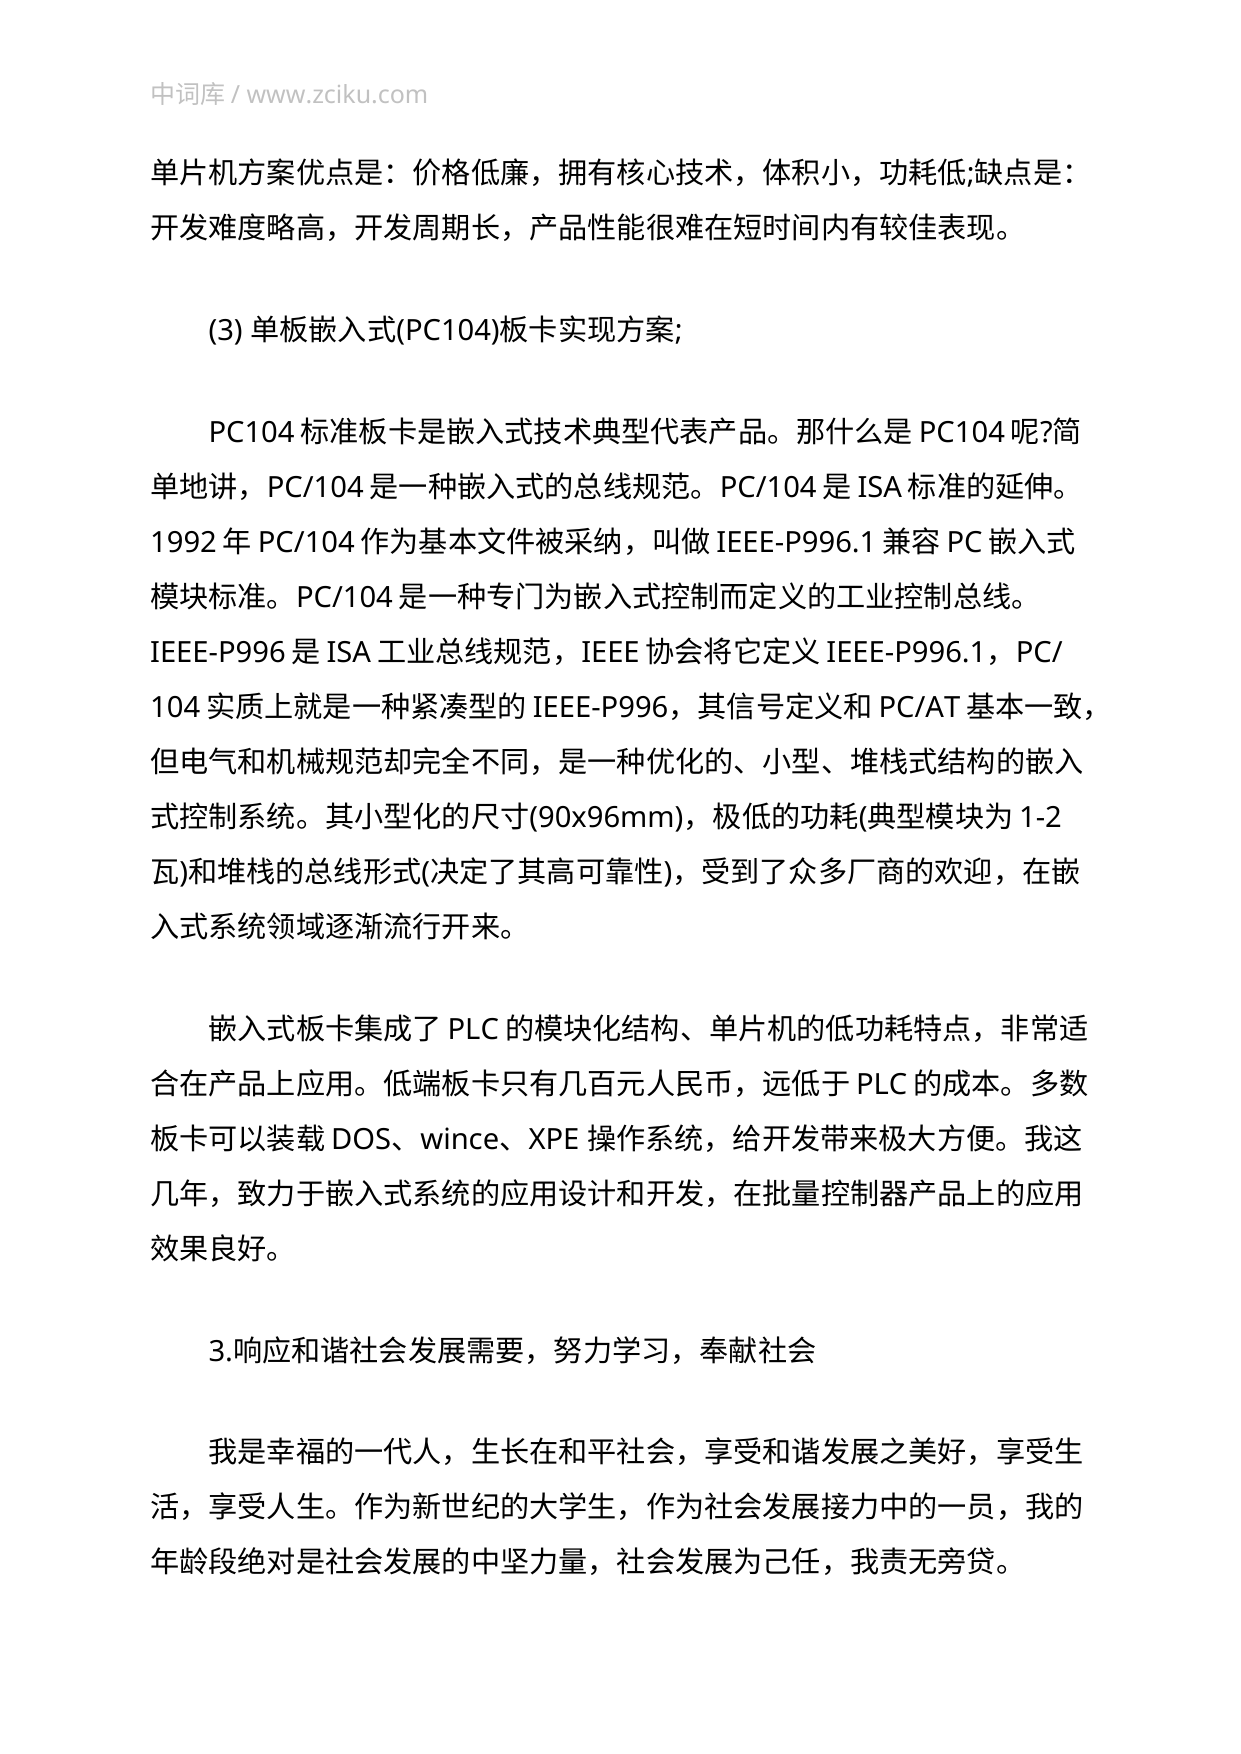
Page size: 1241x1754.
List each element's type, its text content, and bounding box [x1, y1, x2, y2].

text PC104标准板卡是嵌入式技术典型代表产品。那什么是PC104呢?简单地讲，PC/104是一种嵌入式的总线规范。PC/104是ISA标准的延伸。1992年PC/104作为基本文件被采纳，叫做IEEE-P996.1兼容PC嵌入式模块标准。PC/104是一种专门为嵌入式控制而定义的工业控制总线。IEEE-P996是ISA工业总线规范，IEEE协会将它定义IEEE-P996.1，PC/104实质上就是一种紧凑型的IEEE-P996，其信号定义和PC/AT基本一致，但电气和机械规范却完全不同，是一种优化的、小型、堆栈式结构的嵌入式控制系统。其小型化的尺寸(90x96mm)，极低的功耗(典型模块为1-2瓦)和堆栈的总线形式(决定了其高可靠性)，受到了众多厂商的欢迎，在嵌入式系统领域逐渐流行开来。 [150, 409, 1090, 946]
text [150, 150, 1090, 247]
text (3) 单板嵌入式(PC104)板卡实现方案; [150, 307, 1090, 349]
text 3.响应和谐社会发展需要，努力学习，奉献社会 [150, 1327, 1090, 1369]
text 我是幸福的一代人，生长在和平社会，享受和谐发展之美好，享受生活，享受人生。作为新世纪的大学生，作为社会发展接力中的一员，我的年龄段绝对是社会发展的中坚力量，社会发展为己任，我责无旁贷。 [150, 1429, 1090, 1581]
text 嵌入式板卡集成了PLC的模块化结构、单片机的低功耗特点，非常适合在产品上应用。低端板卡只有几百元人民币，远低于PLC的成本。多数板卡可以装载DOS、wince、XPE 操作系统，给开发带来极大方便。我这几年，致力于嵌入式系统的应用设计和开发，在批量控制器产品上的应用效果良好。 [150, 1005, 1090, 1268]
